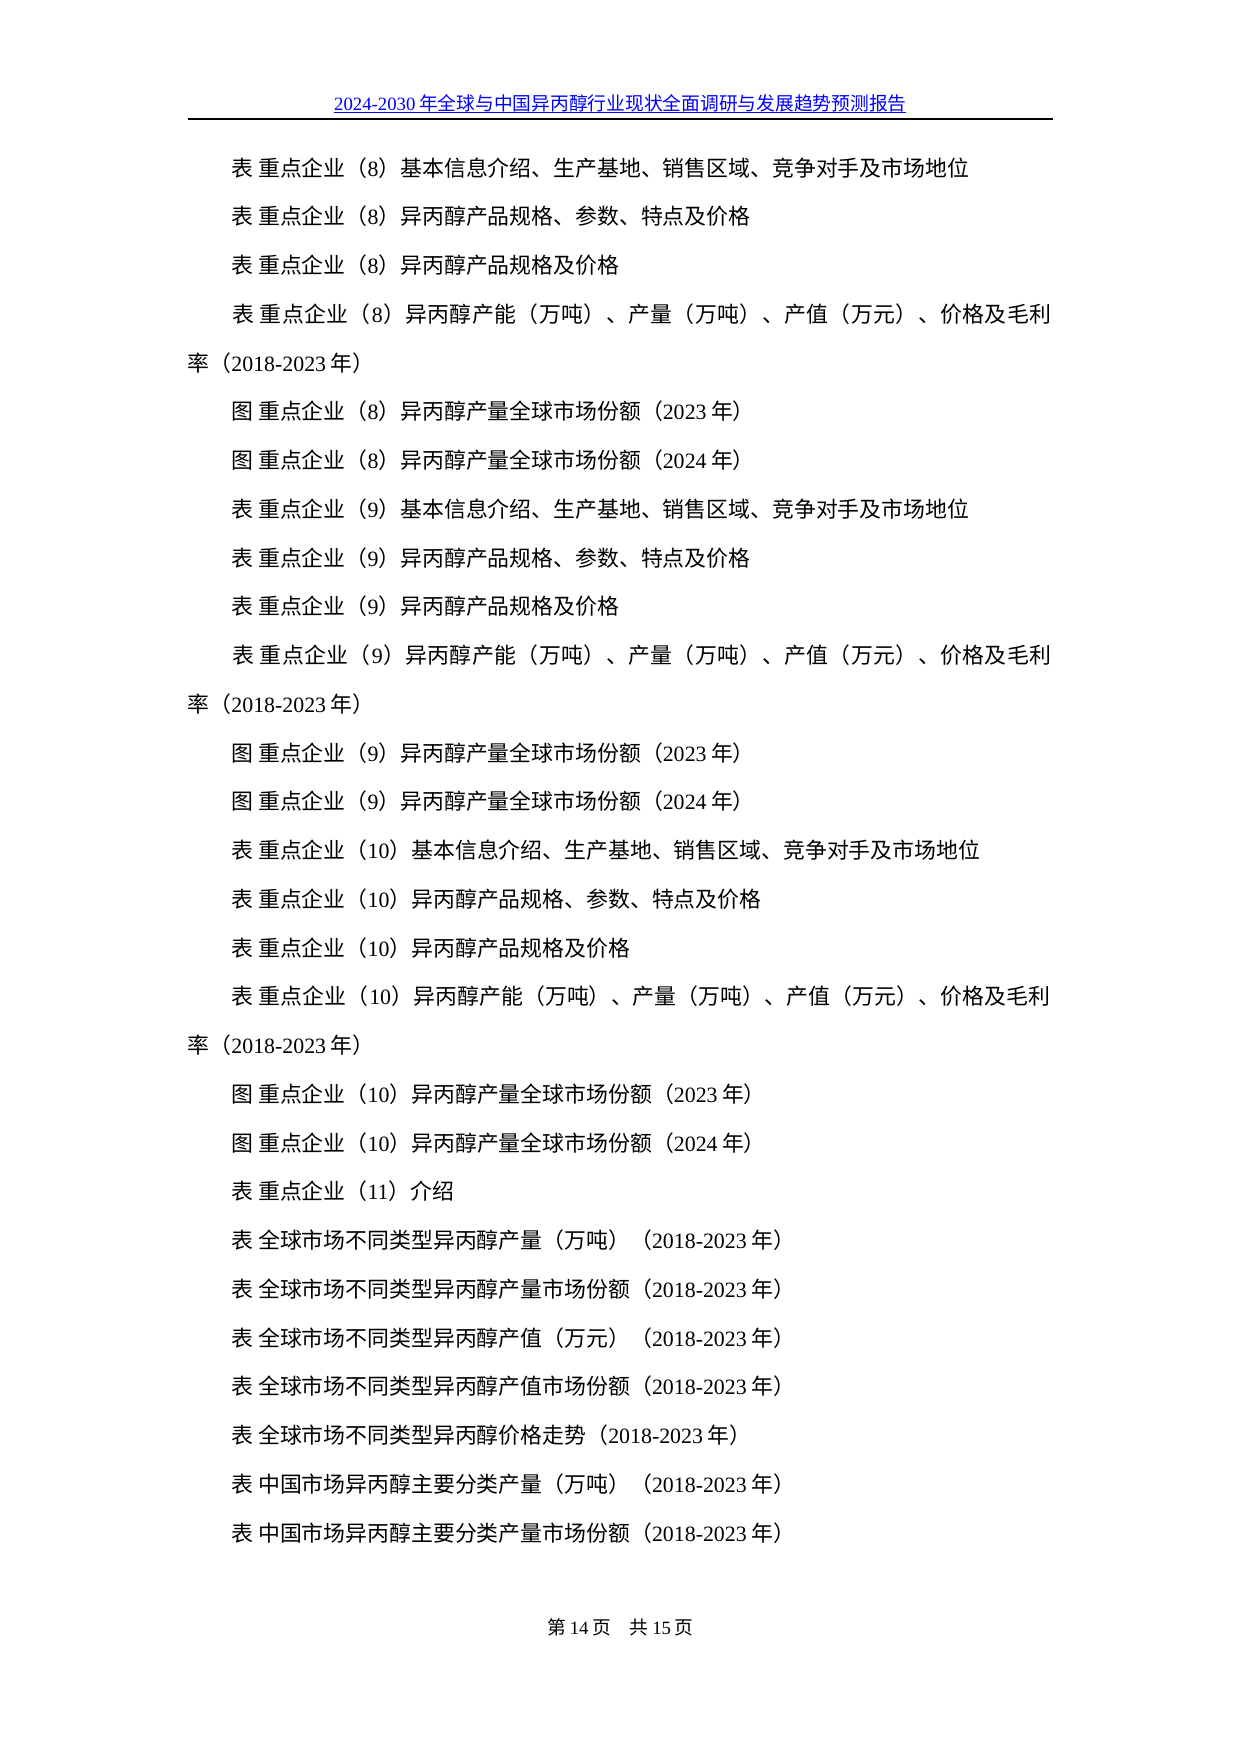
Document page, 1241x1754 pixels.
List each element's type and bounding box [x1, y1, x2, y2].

text [187, 150, 1053, 1548]
